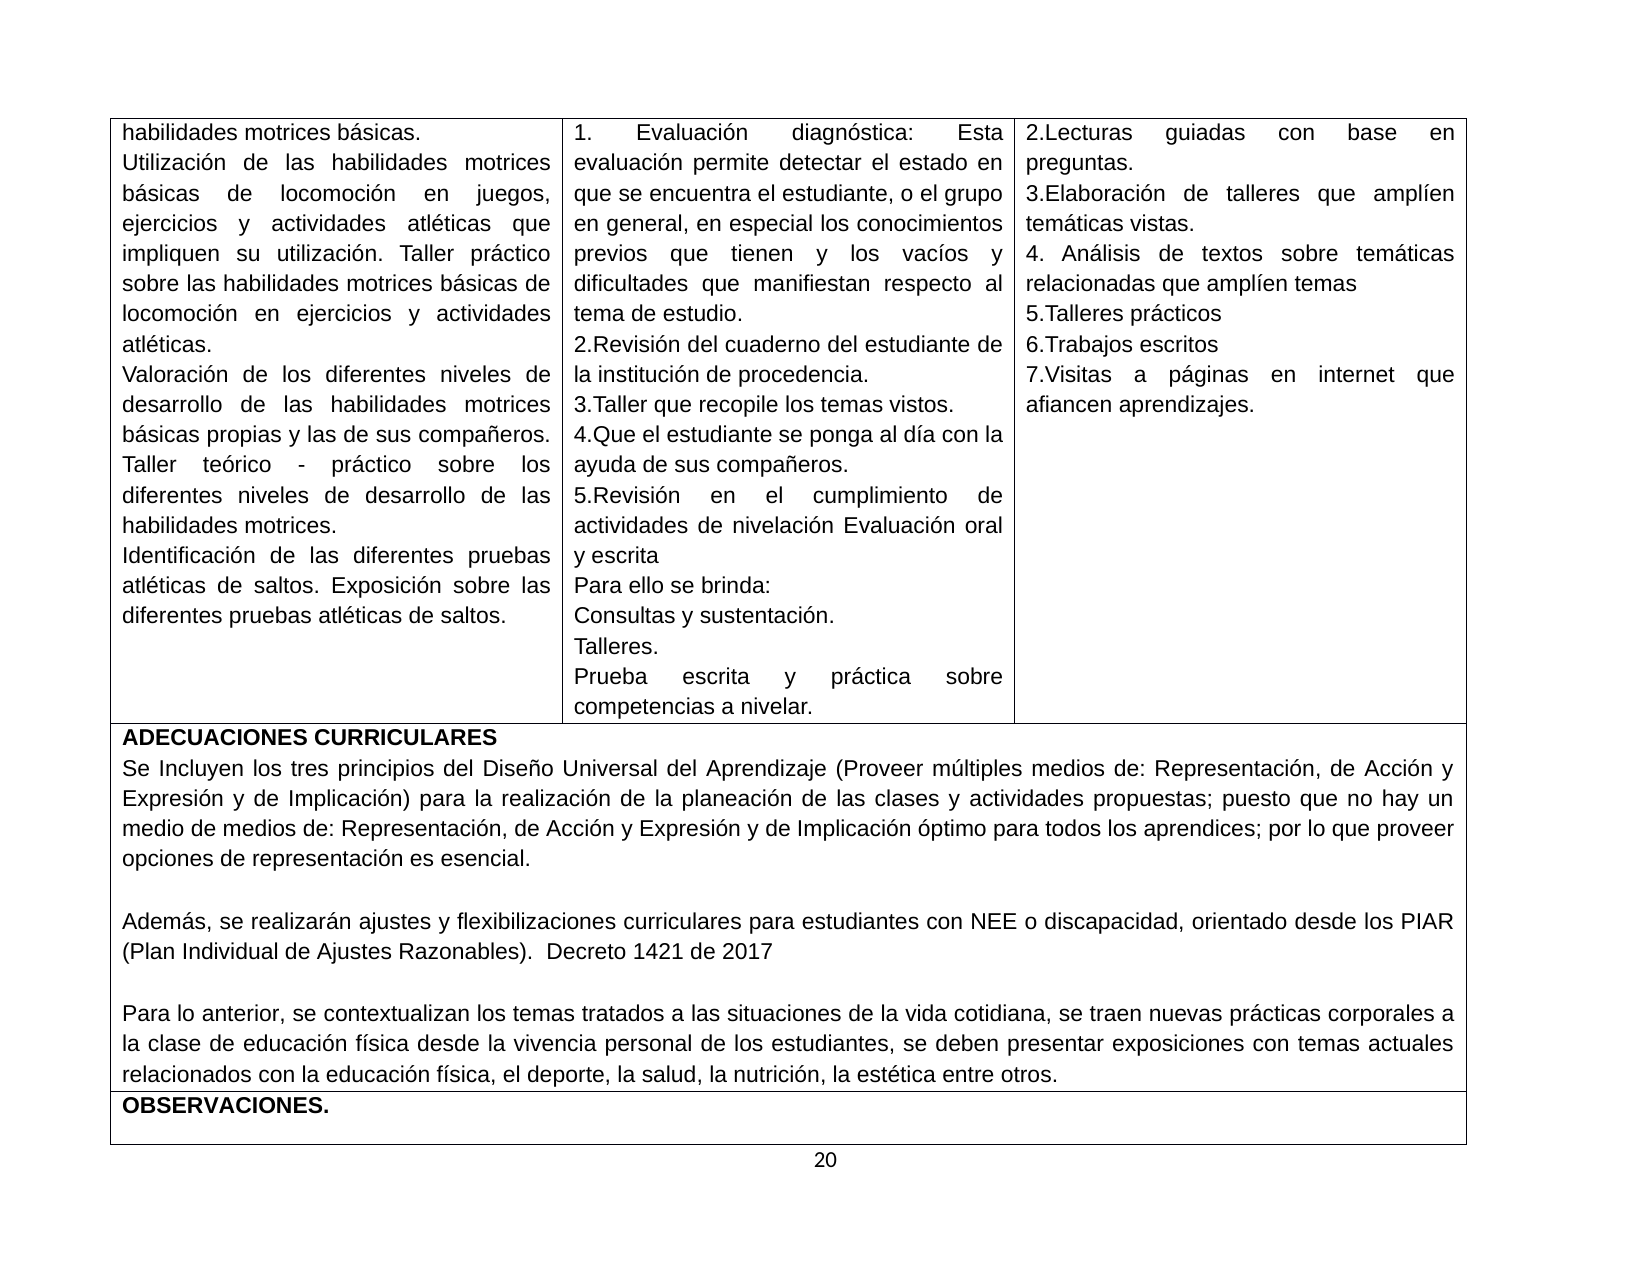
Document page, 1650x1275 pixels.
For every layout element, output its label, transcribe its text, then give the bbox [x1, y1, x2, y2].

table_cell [111, 119, 562, 723]
table_cell ADECUACIONES CURRICULARES Se Incluyen los tres principios del Diseño Universal del Aprendizaje (Proveer múltiples medios de: Representación, de Acción y Expresión y de Implicación) para la realización de la planeación de las clases y actividades propuestas; puesto que no hay un medio de medios de: Representación, de Acción y Expresión y de Implicación óptimo para todos los aprendices; por lo que proveer opciones de representación es esencial. Además, se realizarán ajustes y flexibilizaciones curriculares para estudiantes con NEE o discapacidad, orientado desde los PIAR (Plan Individual de Ajustes Razonables). Decreto 1421 de 2017 Para lo anterior, se contextualizan los temas tratados a las situaciones de la vida cotidiana, se traen nuevas prácticas corporales a la clase de educación física desde la vivencia personal de los estudiantes, se deben presentar exposiciones con temas actuales relacionados con la educación física, el deporte, la salud, la nutrición, la estética entre otros. [111, 724, 1466, 1091]
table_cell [1015, 119, 1466, 723]
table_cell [563, 119, 1014, 723]
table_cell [111, 1092, 1466, 1144]
